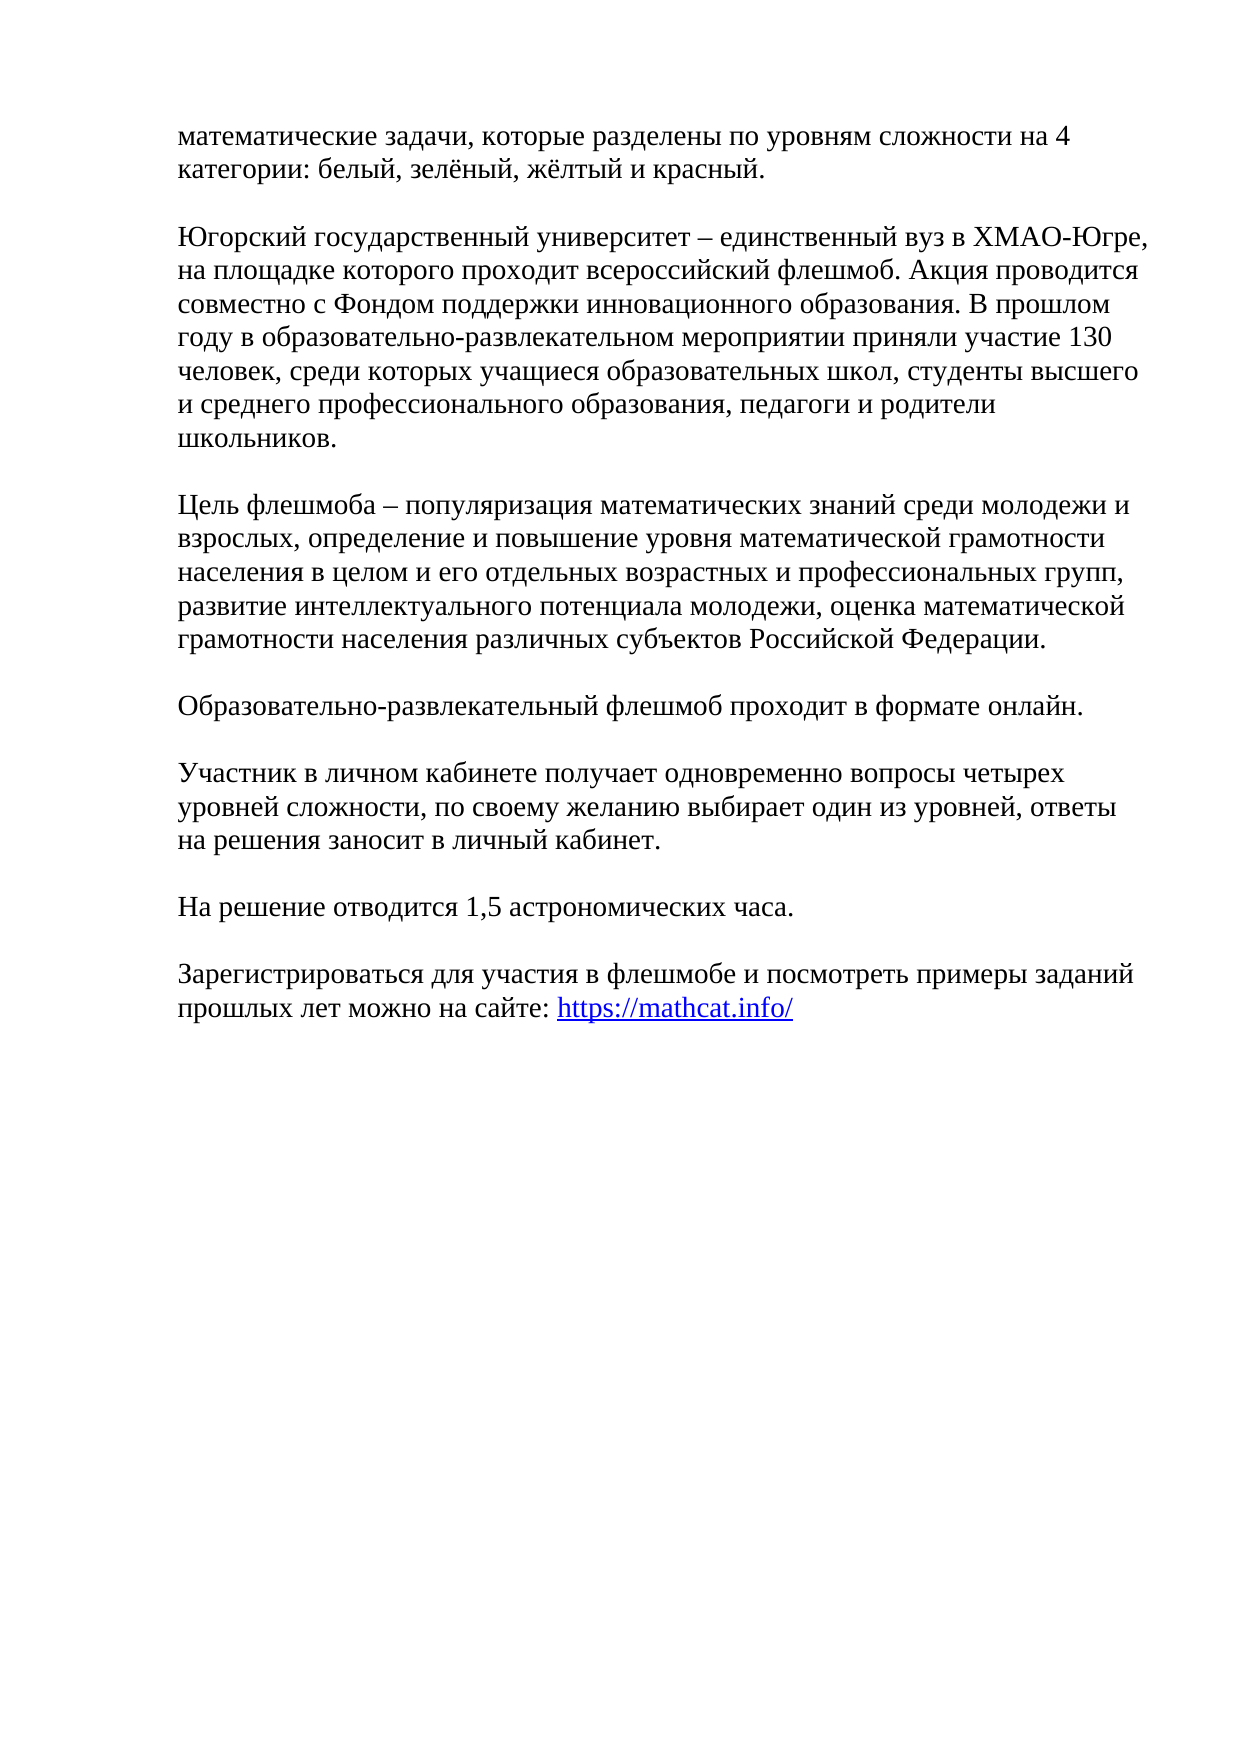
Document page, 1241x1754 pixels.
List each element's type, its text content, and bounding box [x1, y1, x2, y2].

text Зарегистрироваться для участия в флешмобе и посмотреть примеры заданий прошлых лет можно на сайте: https://mathcat.info/ [177, 923, 1152, 1024]
text Цель флешмоба – популяризация математических знаний среди молодежи и взрослых, определение и повышение уровня математической грамотности населения в целом и его отдельных возрастных и профессиональных групп, развитие интеллектуального потенциала молодежи, оценка математической грамотности населения различных субъектов Российской Федерации. [177, 453, 1152, 655]
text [177, 118, 1152, 185]
text На решение отводится 1,5 астрономических часа. [177, 889, 1152, 923]
text Югорский государственный университет – единственный вуз в ХМАО-Югре, на площадке которого проходит всероссийский флешмоб. Акция проводится совместно с Фондом поддержки инновационного образования. В прошлом году в образовательно-развлекательном мероприятии приняли участие 130 человек, среди которых учащиеся образовательных школ, студенты высшего и среднего профессионального образования, педагоги и родители школьников. [177, 185, 1152, 453]
text Образовательно-развлекательный флешмоб проходит в формате онлайн. [177, 655, 1152, 722]
text Участник в личном кабинете получает одновременно вопросы четырех уровней сложности, по своему желанию выбирает один из уровней, ответы на решения заносит в личный кабинет. [177, 755, 1152, 856]
